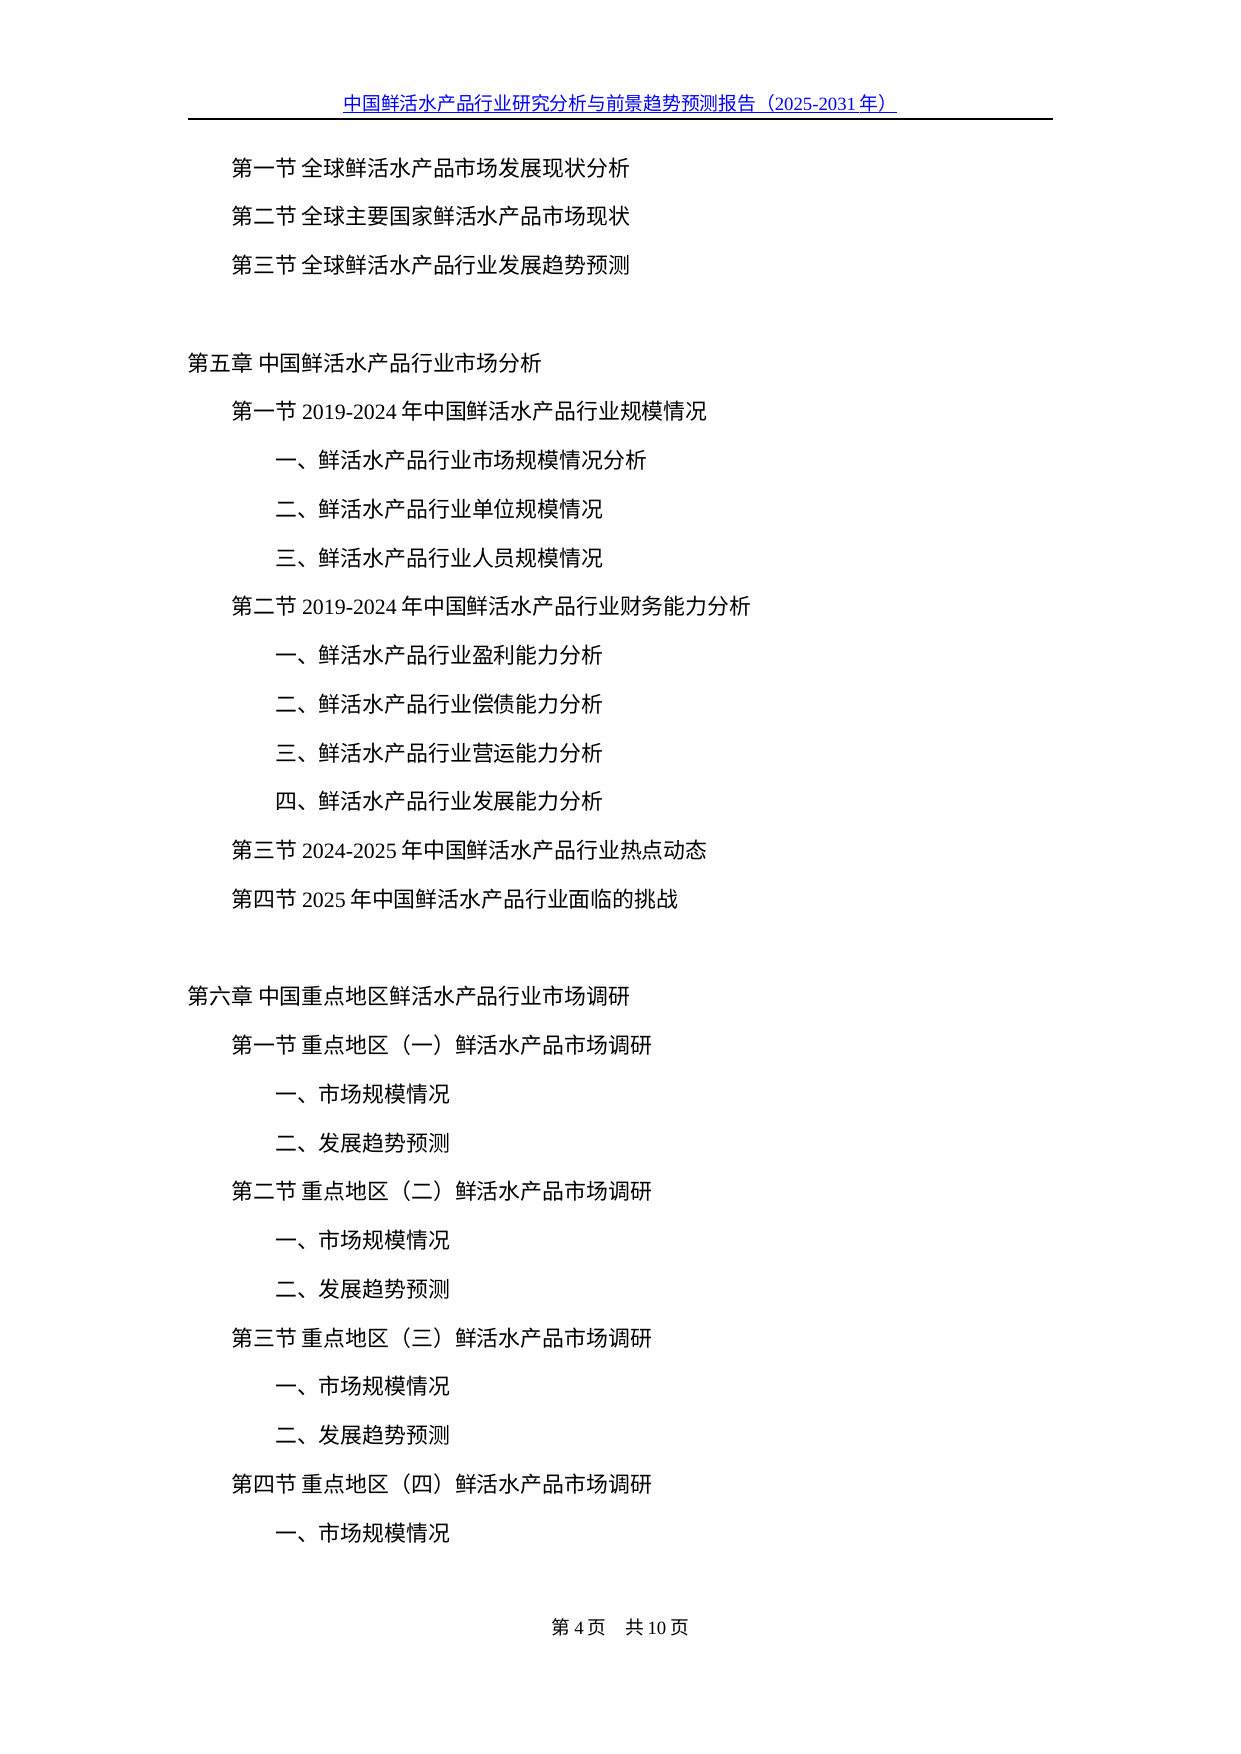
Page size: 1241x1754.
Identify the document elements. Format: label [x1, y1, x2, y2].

text [187, 150, 1053, 1548]
